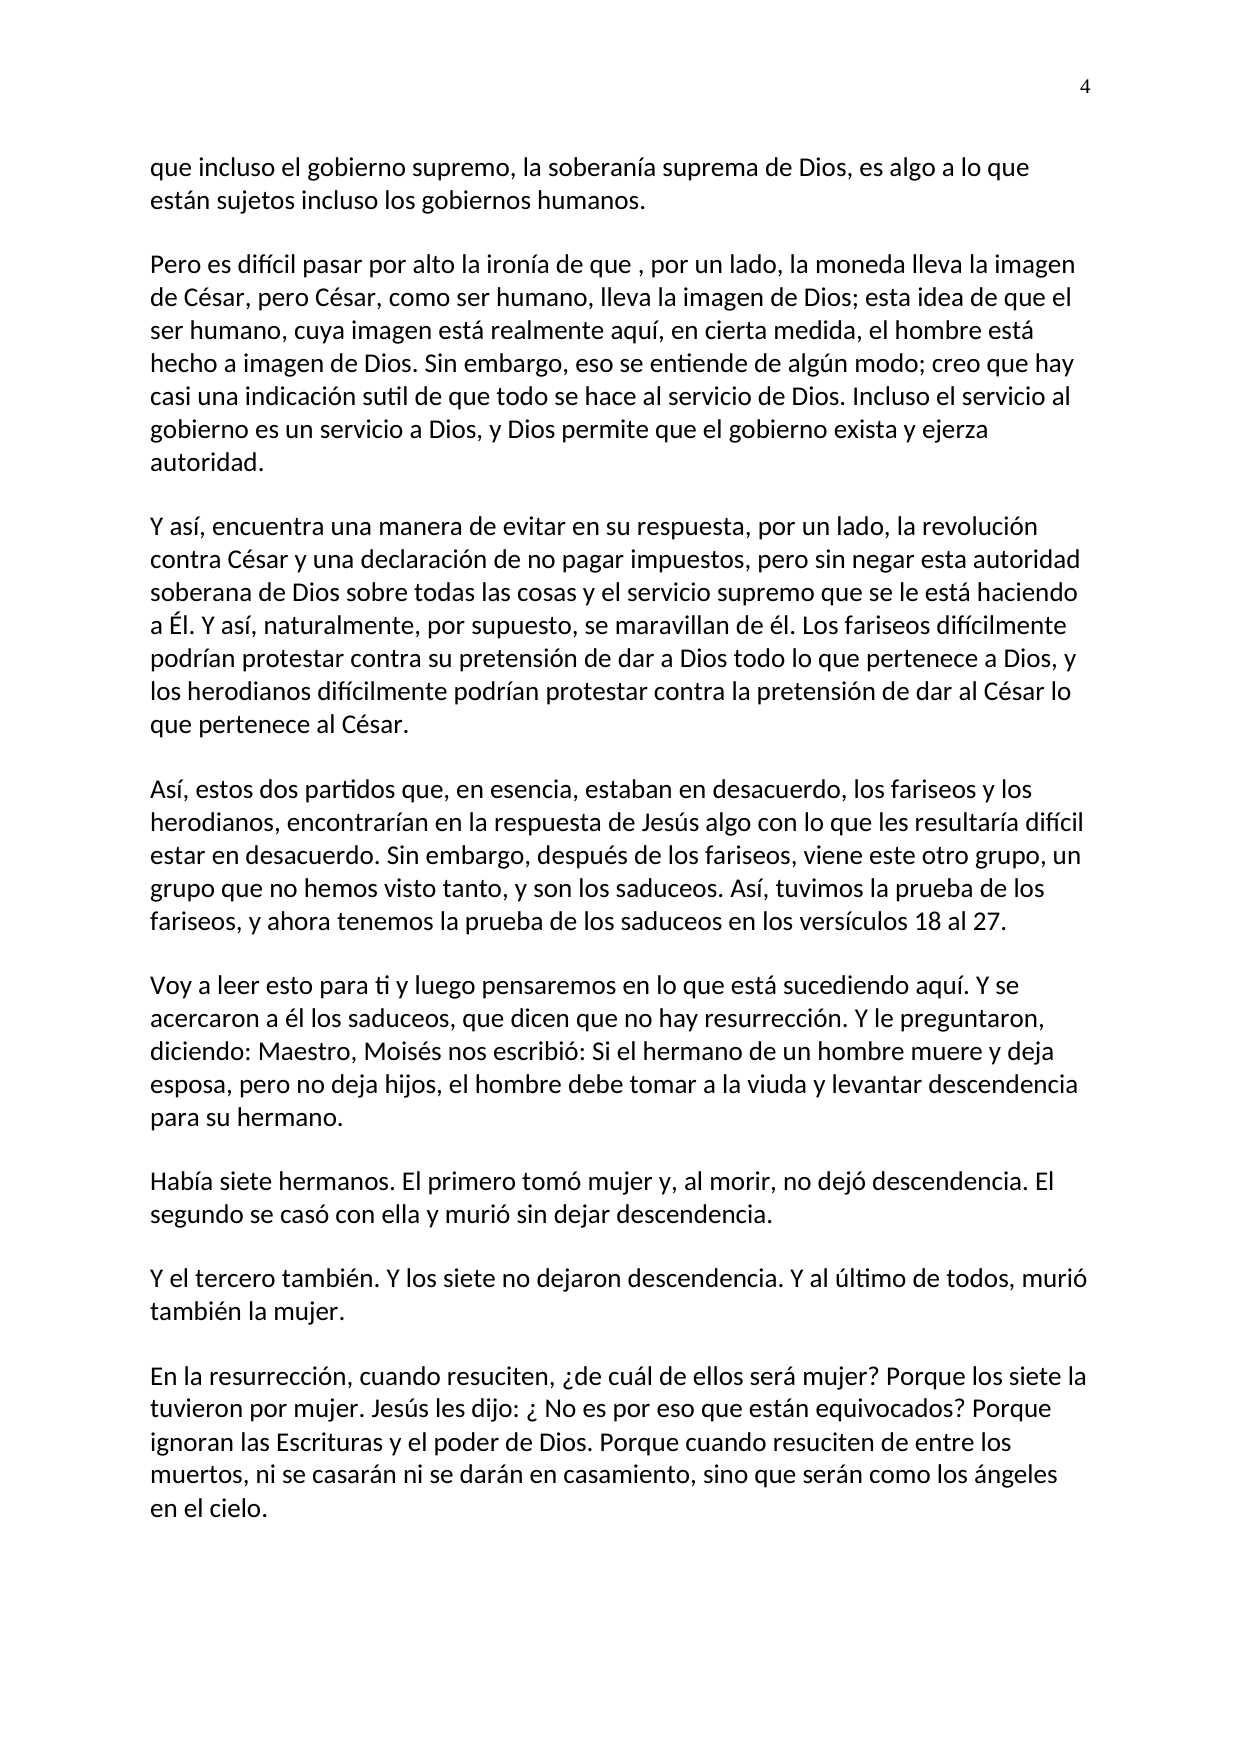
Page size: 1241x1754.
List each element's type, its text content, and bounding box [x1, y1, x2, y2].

text Así, estos dos partidos que, en esencia, estaban en desacuerdo, los fariseos y los herodianos, encontrarían en la respuesta de Jesús algo con lo que les resultaría difícil estar en desacuerdo. Sin embargo, después de los fariseos, viene este otro grupo, un grupo que no hemos visto tanto, y son los saduceos. Así, tuvimos la prueba de los fariseos, y ahora tenemos la prueba de los saduceos en los versículos 18 al 27. [150, 772, 1090, 937]
text Había siete hermanos. El primero tomó mujer y, al morir, no dejó descendencia. El segundo se casó con ella y murió sin dejar descendencia. [150, 1164, 1090, 1230]
text En la resurrección, cuando resuciten, ¿de cuál de ellos será mujer? Porque los siete la tuvieron por mujer. Jesús les dijo: ¿ No es por eso que están equivocados? Porque ignoran las Escrituras y el poder de Dios. Porque cuando resuciten de entre los muertos, ni se casarán ni se darán en casamiento, sino que serán como los ángeles en el cielo. [150, 1359, 1090, 1524]
text Voy a leer esto para ti y luego pensaremos en lo que está sucediendo aquí. Y se acercaron a él los saduceos, que dicen que no hay resurrección. Y le preguntaron, diciendo: Maestro, Moisés nos escribió: Si el hermano de un hombre muere y deja esposa, pero no deja hijos, el hombre debe tomar a la viuda y levantar descendencia para su hermano. [150, 968, 1090, 1133]
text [150, 150, 1090, 216]
text Y así, encuentra una manera de evitar en su respuesta, por un lado, la revolución contra César y una declaración de no pagar impuestos, pero sin negar esta autoridad soberana de Dios sobre todas las cosas y el servicio supremo que se le está haciendo a Él. Y así, naturalmente, por supuesto, se maravillan de él. Los fariseos difícilmente podrían protestar contra su pretensión de dar a Dios todo lo que pertenece a Dios, y los herodianos difícilmente podrían protestar contra la pretensión de dar al César lo que pertenece al César. [150, 509, 1090, 741]
text Pero es difícil pasar por alto la ironía de que , por un lado, la moneda lleva la imagen de César, pero César, como ser humano, lleva la imagen de Dios; esta idea de que el ser humano, cuya imagen está realmente aquí, en cierta medida, el hombre está hecho a imagen de Dios. Sin embargo, eso se entiende de algún modo; creo que hay casi una indicación sutil de que todo se hace al servicio de Dios. Incluso el servicio al gobierno es un servicio a Dios, y Dios permite que el gobierno exista y ejerza autoridad. [150, 247, 1090, 478]
text Y el tercero también. Y los siete no dejaron descendencia. Y al último de todos, murió también la mujer. [150, 1261, 1090, 1327]
